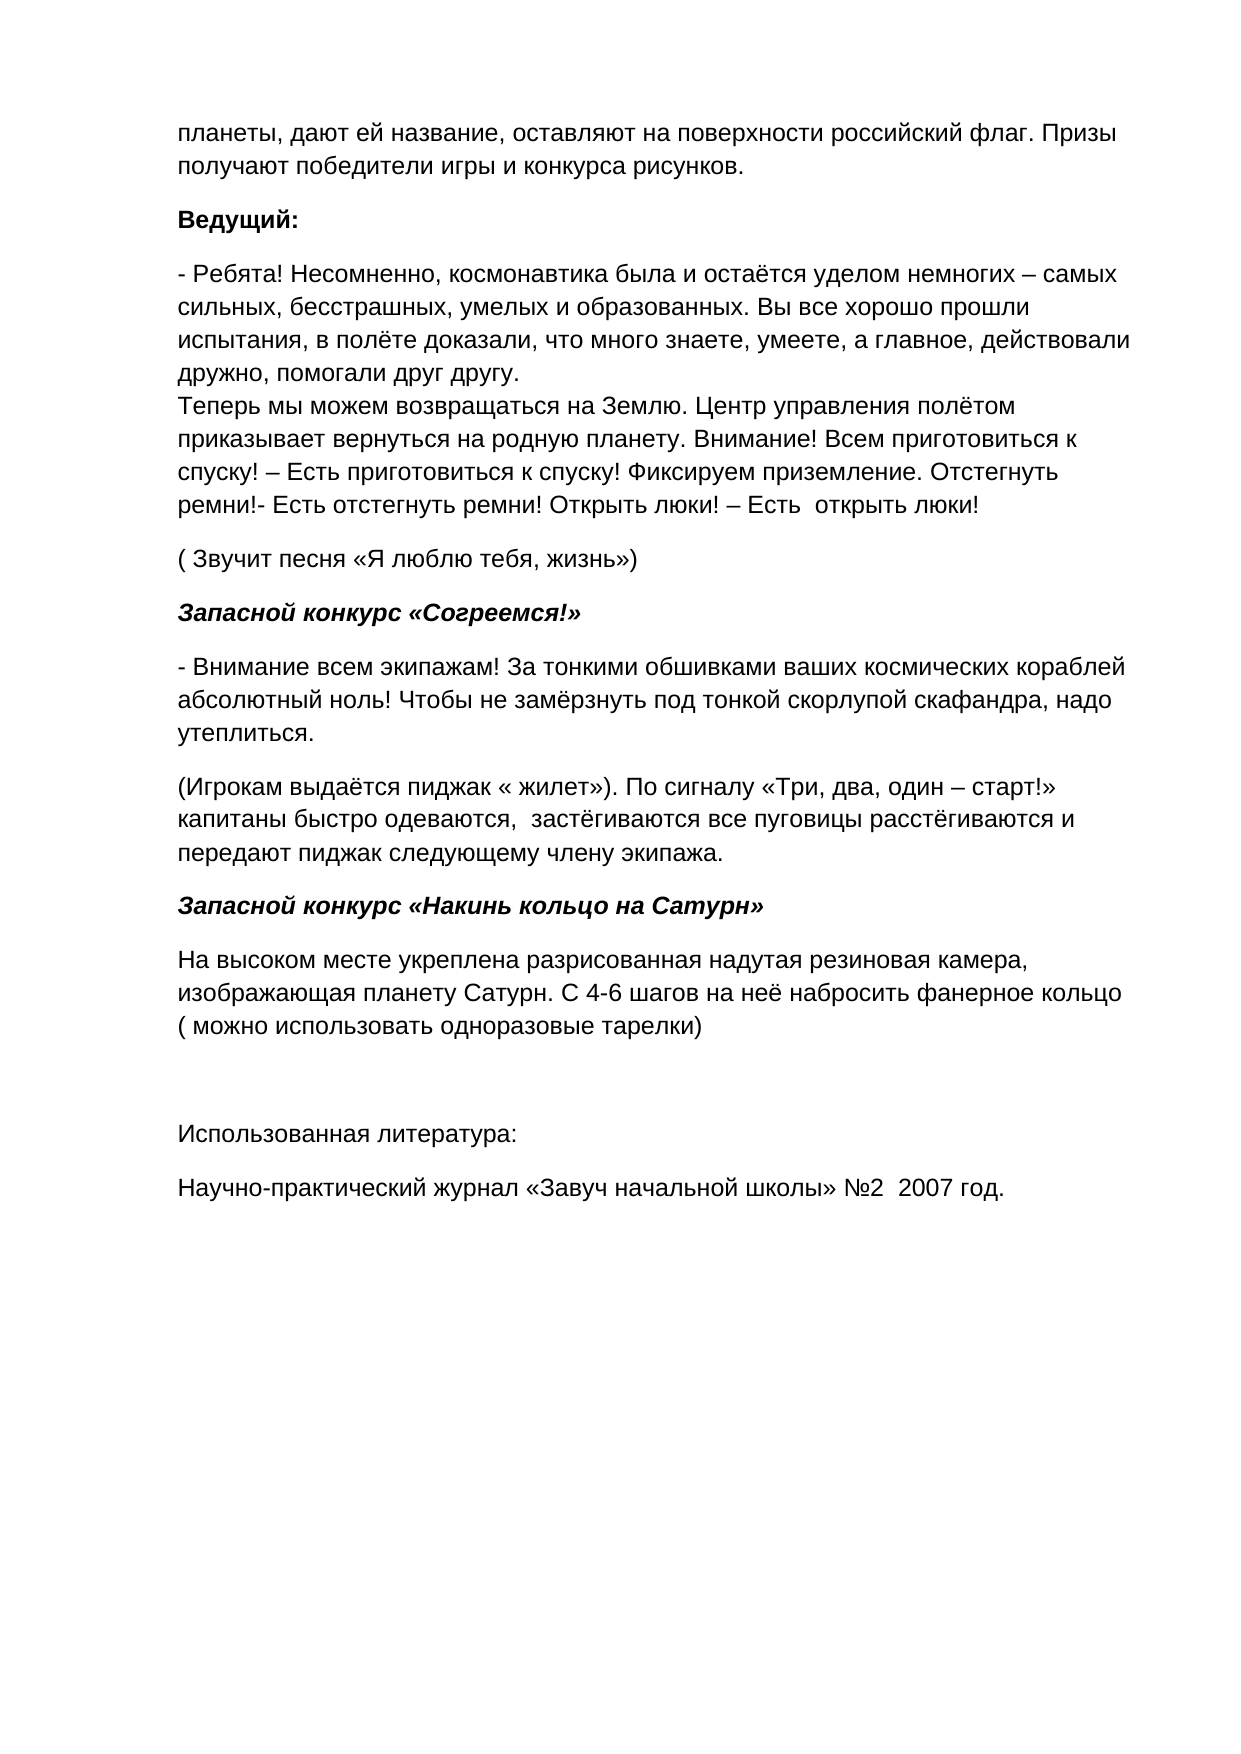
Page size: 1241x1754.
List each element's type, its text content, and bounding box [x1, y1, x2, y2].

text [177, 118, 1152, 180]
text ( Звучит песня «Я люблю тебя, жизнь») [177, 544, 1152, 573]
text Использованная литература: [177, 1119, 1152, 1148]
text Научно-практический журнал «Завуч начальной школы» №2 2007 год. [177, 1173, 1152, 1202]
text На высоком месте укреплена разрисованная надутая резиновая камера, изображающая планету Сатурн. С 4-6 шагов на неё набросить фанерное кольцо ( можно использовать одноразовые тарелки) [177, 945, 1152, 1040]
text Запасной конкурс «Согреемся!» [177, 598, 1152, 626]
text - Ребята! Несомненно, космонавтика была и остаётся уделом немногих – самых сильных, бесстрашных, умелых и образованных. Вы все хорошо прошли испытания, в полёте доказали, что много знаете, умеете, а главное, действовали дружно, помогали друг другу. Теперь мы можем возвращаться на Землю. Центр управления полётом приказывает вернуться на родную планету. Внимание! Всем приготовиться к спуску! – Есть приготовиться к спуску! Фиксируем приземление. Отстегнуть ремни!- Есть отстегнуть ремни! Открыть люки! – Есть открыть люки! [177, 259, 1152, 519]
text (Игрокам выдаётся пиджак « жилет»). По сигналу «Три, два, один – старт!» капитаны быстро одеваются, застёгиваются все пуговицы расстёгиваются и передают пиджак следующему члену экипажа. [177, 771, 1152, 866]
text - Внимание всем экипажам! За тонкими обшивками ваших космических кораблей абсолютный ноль! Чтобы не замёрзнуть под тонкой скорлупой скафандра, надо утеплиться. [177, 652, 1152, 746]
text Ведущий: [177, 205, 1152, 234]
text Запасной конкурс «Накинь кольцо на Сатурн» [177, 891, 1152, 920]
